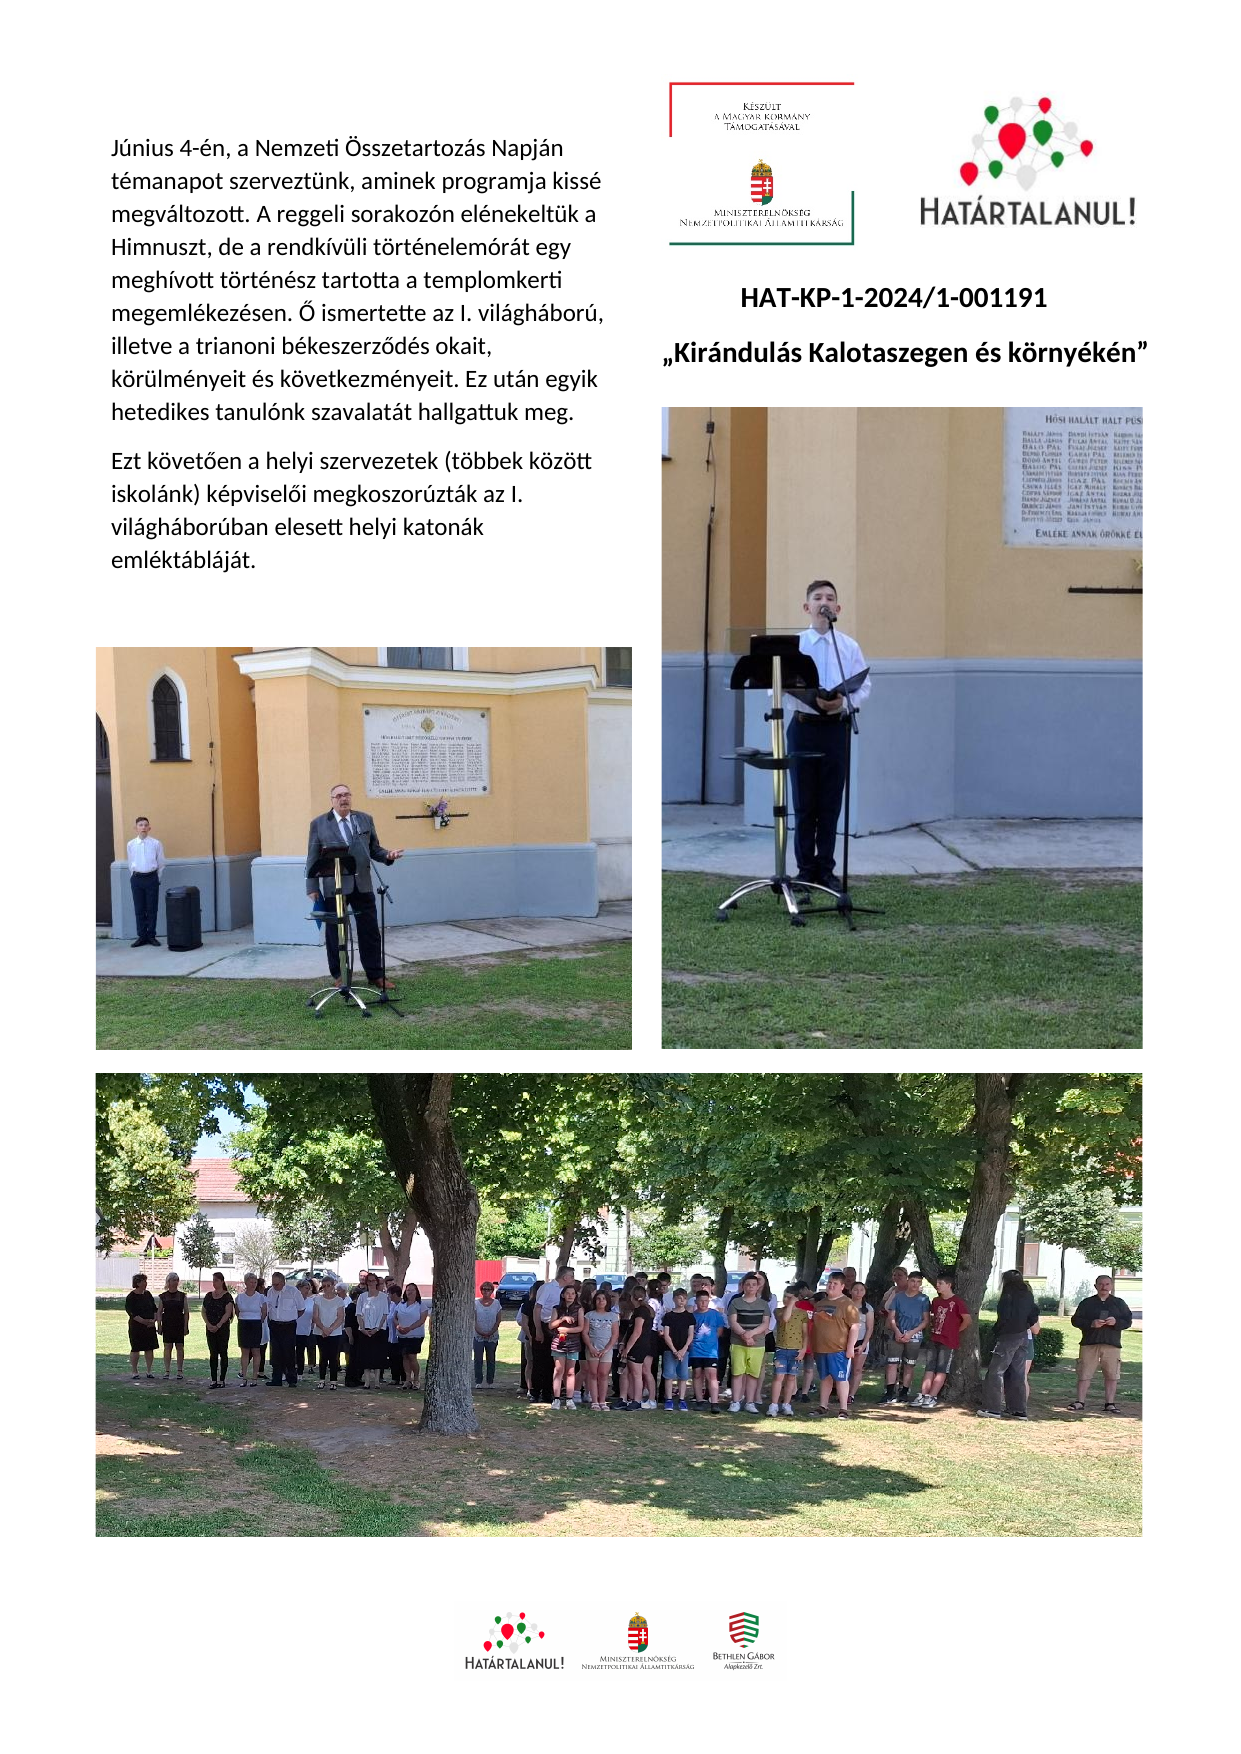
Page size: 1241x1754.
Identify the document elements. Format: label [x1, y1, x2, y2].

picture [95, 1073, 1143, 1537]
picture [661, 407, 1143, 1049]
picture [95, 647, 632, 1050]
picture [661, 74, 862, 253]
picture [453, 1601, 787, 1681]
picture [904, 76, 1155, 253]
